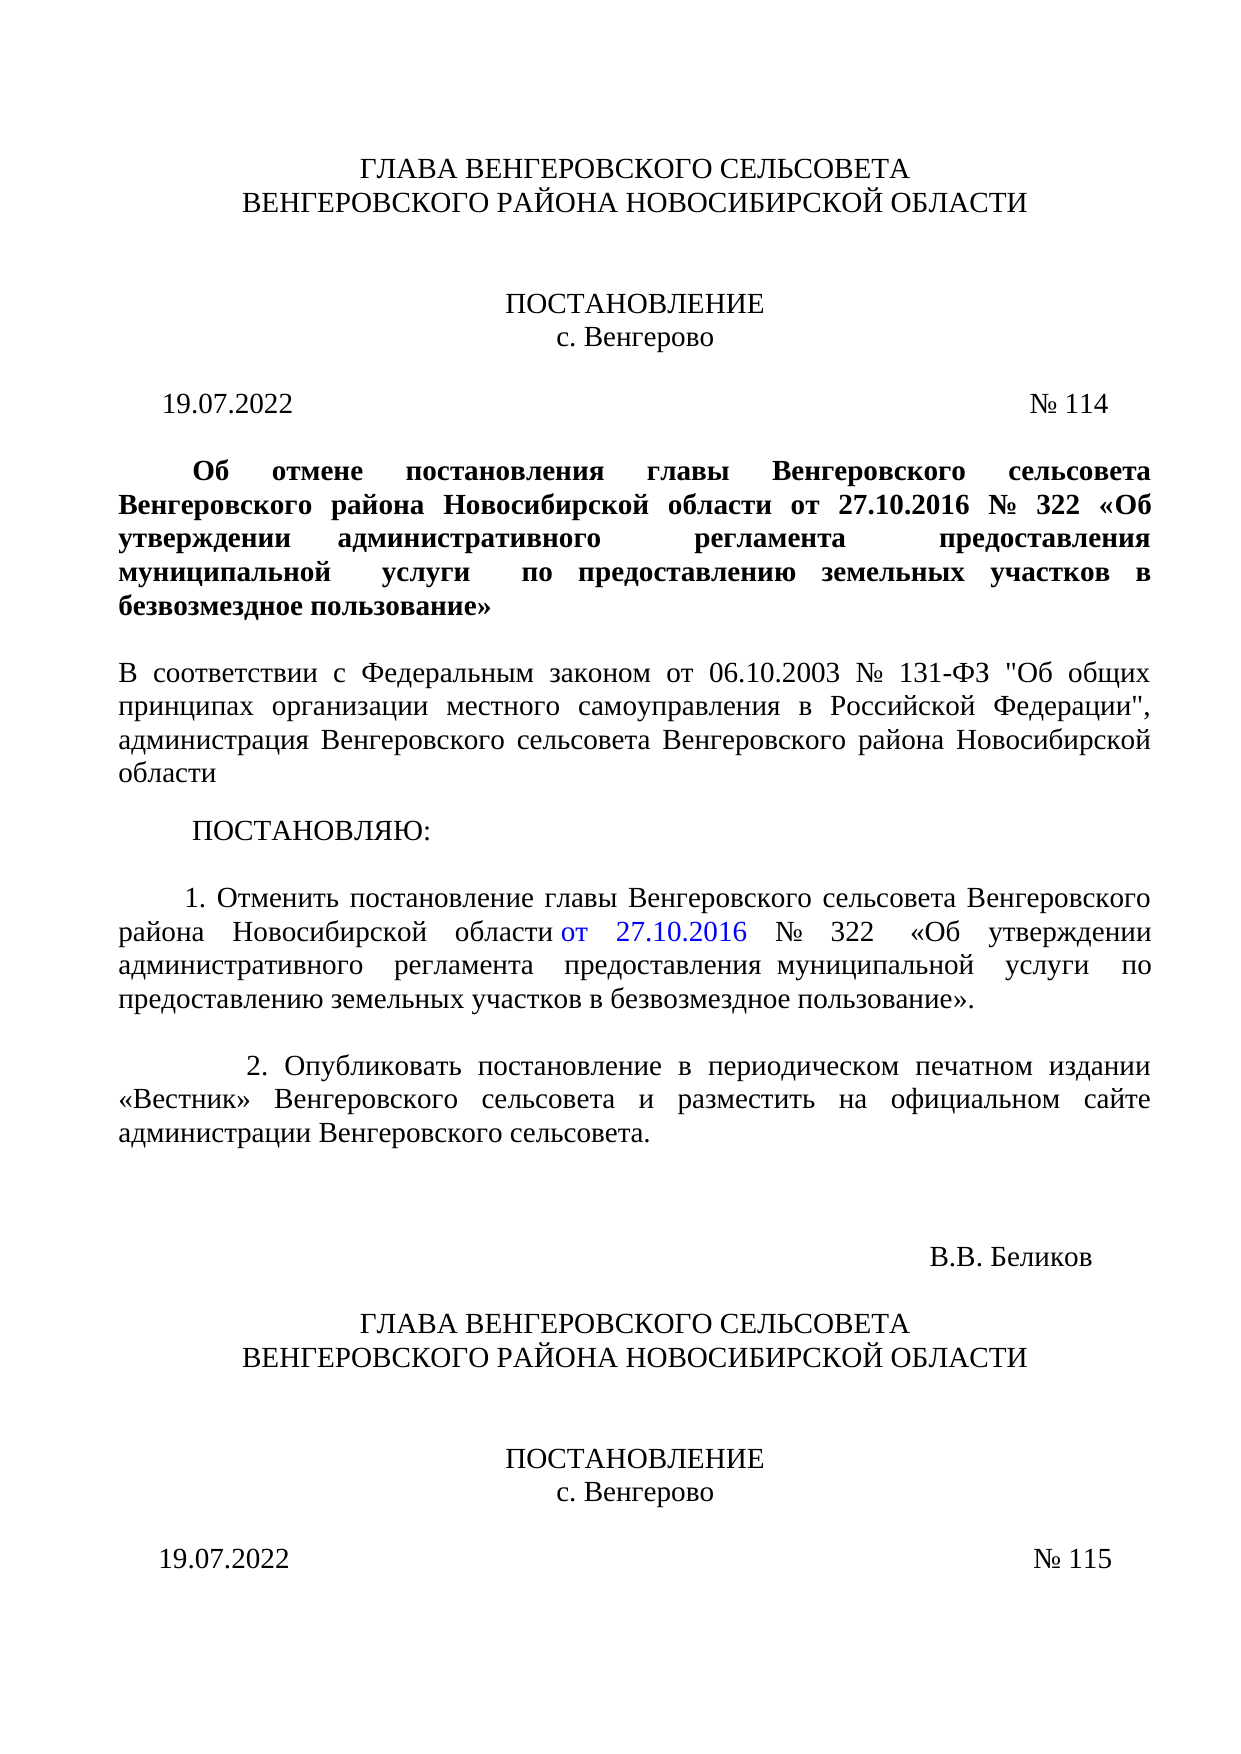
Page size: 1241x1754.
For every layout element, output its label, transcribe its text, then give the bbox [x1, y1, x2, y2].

text ВЕНГЕРОВСКОГО РАЙОНА НОВОСИБИРСКОЙ ОБЛАСТИ [118, 185, 1152, 219]
text с. Венгерово [118, 1474, 1152, 1508]
text ГЛАВА ВЕНГЕРОВСКОГО СЕЛЬСОВЕТА [118, 1307, 1152, 1340]
text ПОСТАНОВЛЕНИЕ [118, 286, 1152, 319]
text с. Венгерово [118, 319, 1152, 353]
text ПОСТАНОВЛЕНИЕ [118, 1441, 1152, 1474]
text 19.07.2022 № 115 [118, 1541, 1152, 1575]
text В.В. Беликов [118, 1239, 1152, 1273]
text В соответствии с Федеральным законом от 06.10.2003 № 131-ФЗ "Об общих принципах организации местного самоуправления в Российской Федерации", администрация Венгеровского сельсовета Венгеровского района Новосибирской области [118, 655, 1152, 789]
text ВЕНГЕРОВСКОГО РАЙОНА НОВОСИБИРСКОЙ ОБЛАСТИ [118, 1340, 1152, 1374]
text Об отмене постановления главы Венгеровского сельсовета Венгеровского района Новосибирской области от 27.10.2016 № 322 «Об утверждении административного регламента предоставления муниципальной услуги по предоставлению земельных участков в безвозмездное пользование» [118, 453, 1152, 621]
text 2. Опубликовать постановление в периодическом печатном издании «Вестник» Венгеровского сельсовета и разместить на официальном сайте администрации Венгеровского сельсовета. [118, 1048, 1152, 1148]
text ГЛАВА ВЕНГЕРОВСКОГО СЕЛЬСОВЕТА [118, 152, 1152, 185]
text ПОСТАНОВЛЯЮ: [118, 813, 1152, 847]
text 1. Отменить постановление главы Венгеровского сельсовета Венгеровского района Новосибирской области от 27.10.2016 № 322 «Об утверждении административного регламента предоставления муниципальной услуги по предоставлению земельных участков в безвозмездное пользование». [118, 880, 1152, 1014]
text 19.07.2022 № 114 [118, 386, 1152, 420]
